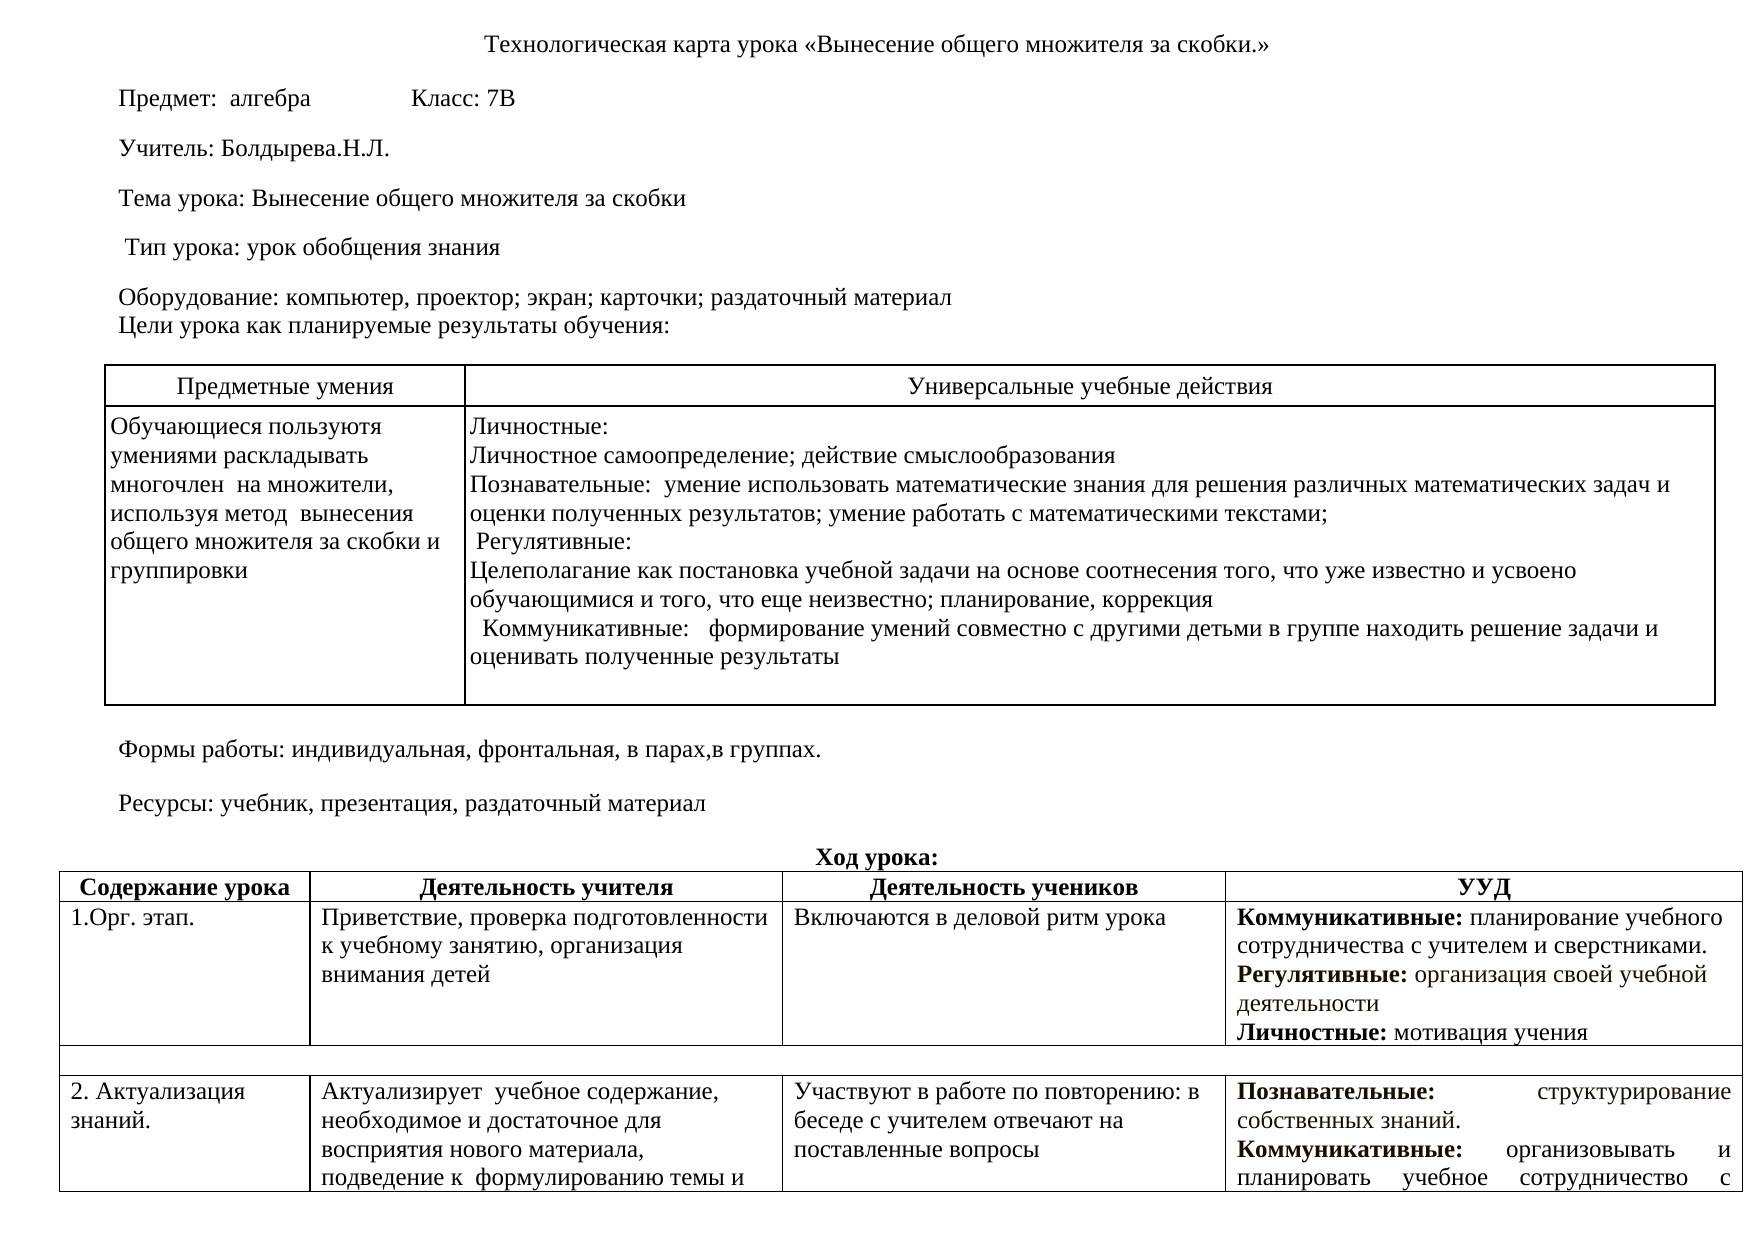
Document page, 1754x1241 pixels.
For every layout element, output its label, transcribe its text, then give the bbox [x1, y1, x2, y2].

text Предмет: алгебра Класс: 7В [118, 83, 1636, 112]
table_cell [60, 1076, 309, 1191]
text Цели урока как планируемые результаты обучения: [118, 311, 1636, 339]
table_header УУД [1226, 872, 1742, 901]
text Тема урока: Вынесение общего множителя за скобки [118, 183, 1636, 211]
text Ход урока: [118, 842, 1636, 871]
text Формы работы: индивидуальная, фронтальная, в парах,в группах. [118, 734, 1636, 763]
text Оборудование: компьютер, проектор; экран; карточки; раздаточный материал [118, 282, 1636, 311]
table_cell 1.Орг. этап. [60, 902, 309, 1045]
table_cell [783, 1076, 1225, 1191]
text Технологическая карта урока «Вынесение общего множителя за скобки.» [118, 29, 1636, 58]
table_header Деятельность учеников [783, 872, 1225, 901]
table_header Содержание урока [60, 872, 309, 901]
table_cell Личностные: Личностное самоопределение; действие смыслообразования Познавательные: умение использовать математические знания для решения различных математических задач и оценки полученных результатов; умение работать с математическими текстами; Регулятивные: Целеполагание как постановка учебной задачи на основе соотнесения того, что уже известно и усвоено обучающимися и того, что еще неизвестно; планирование, коррекция Коммуникативные: формирование умений совместно с другими детьми в группе находить решение задачи и оценивать полученные результаты [466, 407, 1714, 703]
table_header Деятельность учителя [311, 872, 782, 901]
table_cell Приветствие, проверка подготовленности к учебному занятию, организация внимания детей [311, 902, 782, 1045]
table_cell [1226, 1076, 1742, 1191]
text Тип урока: урок обобщения знания [118, 232, 1636, 261]
table_cell Включаются в деловой ритм урока [783, 902, 1225, 1045]
table_header Предметные умения [106, 366, 464, 404]
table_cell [311, 1076, 782, 1191]
text Учитель: Болдырева.Н.Л. [118, 133, 1636, 162]
table_cell Обучающиеся пользуютя умениями раскладывать многочлен на множители, используя метод вынесения общего множителя за скобки и группировки [106, 407, 464, 703]
text Ресурсы: учебник, презентация, раздаточный материал [118, 788, 1636, 817]
table_cell [60, 1046, 1742, 1075]
table_header Универсальные учебные действия [466, 366, 1714, 404]
table_cell Коммуникативные: планирование учебного сотрудничества с учителем и сверстниками. Регулятивные: организация своей учебной деятельности Личностные: мотивация учения [1226, 902, 1742, 1045]
